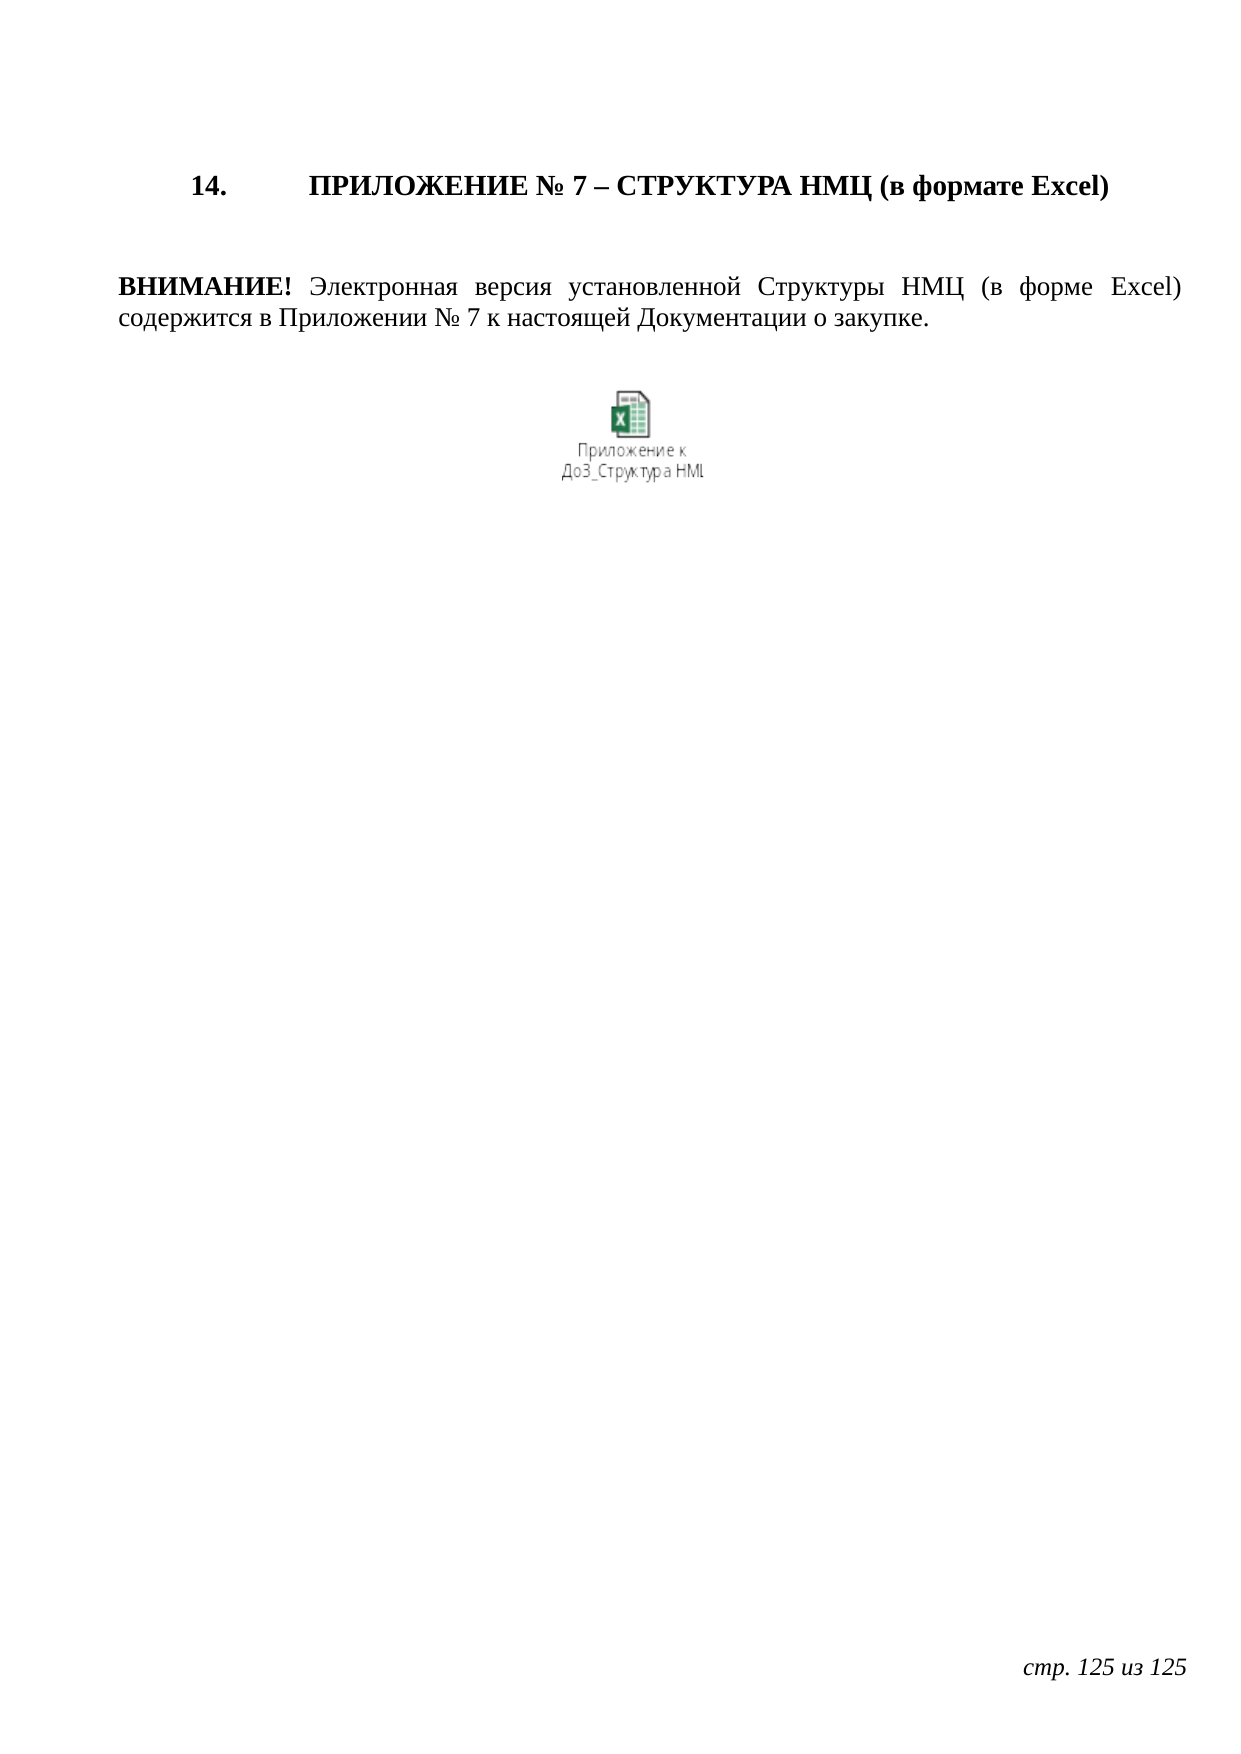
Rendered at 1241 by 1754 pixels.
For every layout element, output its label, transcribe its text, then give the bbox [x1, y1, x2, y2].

subtitle ПРИЛОЖЕНИЕ № 7 – СТРУКТУРА НМЦ (в формате Excel) [118, 168, 1181, 202]
text ВНИМАНИЕ! Электронная версия установленной Структуры НМЦ (в форме Excel) содержится в Приложении № 7 к настоящей Документации о закупке. [118, 270, 1181, 333]
